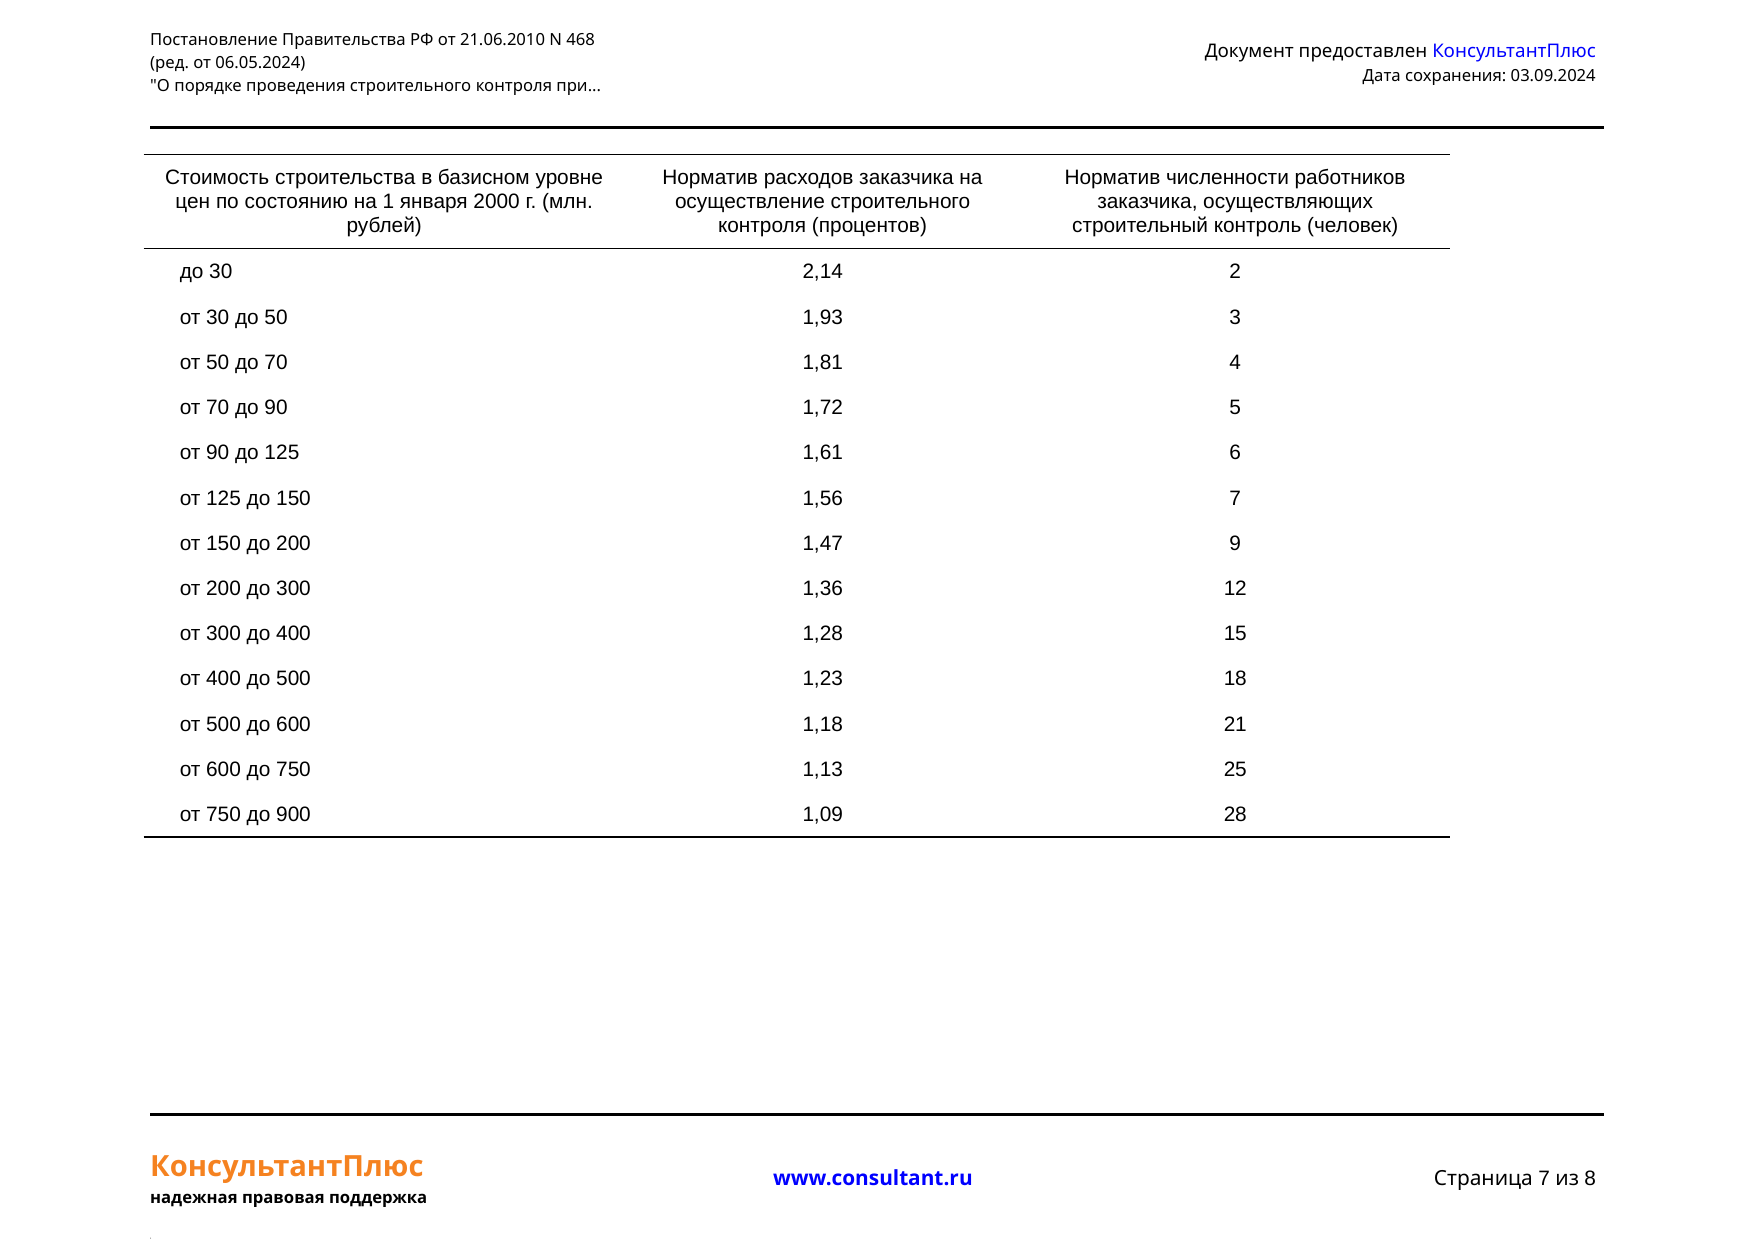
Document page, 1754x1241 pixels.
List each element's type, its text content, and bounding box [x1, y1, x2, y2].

table_cell от 90 до 125 [144, 430, 625, 475]
table_cell от 125 до 150 [144, 475, 625, 520]
table_cell от 600 до 750 [144, 746, 625, 791]
table_cell 5 [1020, 384, 1450, 429]
table_cell 1,13 [625, 746, 1020, 791]
table_cell 1,81 [625, 339, 1020, 384]
table_cell 2 [1020, 249, 1450, 294]
table_cell 3 [1020, 294, 1450, 339]
table_cell от 750 до 900 [144, 791, 625, 836]
table_header Норматив расходов заказчика на осуществление строительного контроля (процентов) [625, 155, 1020, 248]
table_cell от 70 до 90 [144, 384, 625, 429]
table_cell 1,72 [625, 384, 1020, 429]
table_cell 1,18 [625, 701, 1020, 746]
table_cell 4 [1020, 339, 1450, 384]
table_cell от 200 до 300 [144, 565, 625, 610]
table_cell 1,56 [625, 475, 1020, 520]
table_cell от 300 до 400 [144, 610, 625, 656]
table_cell от 500 до 600 [144, 701, 625, 746]
table_cell 6 [1020, 430, 1450, 475]
table_cell до 30 [144, 249, 625, 294]
table_cell 9 [1020, 520, 1450, 565]
table_cell 1,09 [625, 791, 1020, 836]
table_cell 7 [1020, 475, 1450, 520]
table_cell 28 [1020, 791, 1450, 836]
table_cell 21 [1020, 701, 1450, 746]
table_cell 1,36 [625, 565, 1020, 610]
table_cell 2,14 [625, 249, 1020, 294]
table_cell 25 [1020, 746, 1450, 791]
table_cell 1,28 [625, 610, 1020, 656]
table_cell 1,47 [625, 520, 1020, 565]
table_cell 15 [1020, 610, 1450, 656]
table_cell 1,61 [625, 430, 1020, 475]
table_cell от 30 до 50 [144, 294, 625, 339]
table_header Стоимость строительства в базисном уровне цен по состоянию на 1 января 2000 г. (млн. рублей) [144, 155, 625, 248]
table_cell от 400 до 500 [144, 656, 625, 701]
table_cell от 150 до 200 [144, 520, 625, 565]
table_cell 12 [1020, 565, 1450, 610]
table_cell 18 [1020, 656, 1450, 701]
table_cell 1,23 [625, 656, 1020, 701]
table_header Норматив численности работников заказчика, осуществляющих строительный контроль (человек) [1020, 155, 1450, 248]
table_cell 1,93 [625, 294, 1020, 339]
table_cell от 50 до 70 [144, 339, 625, 384]
